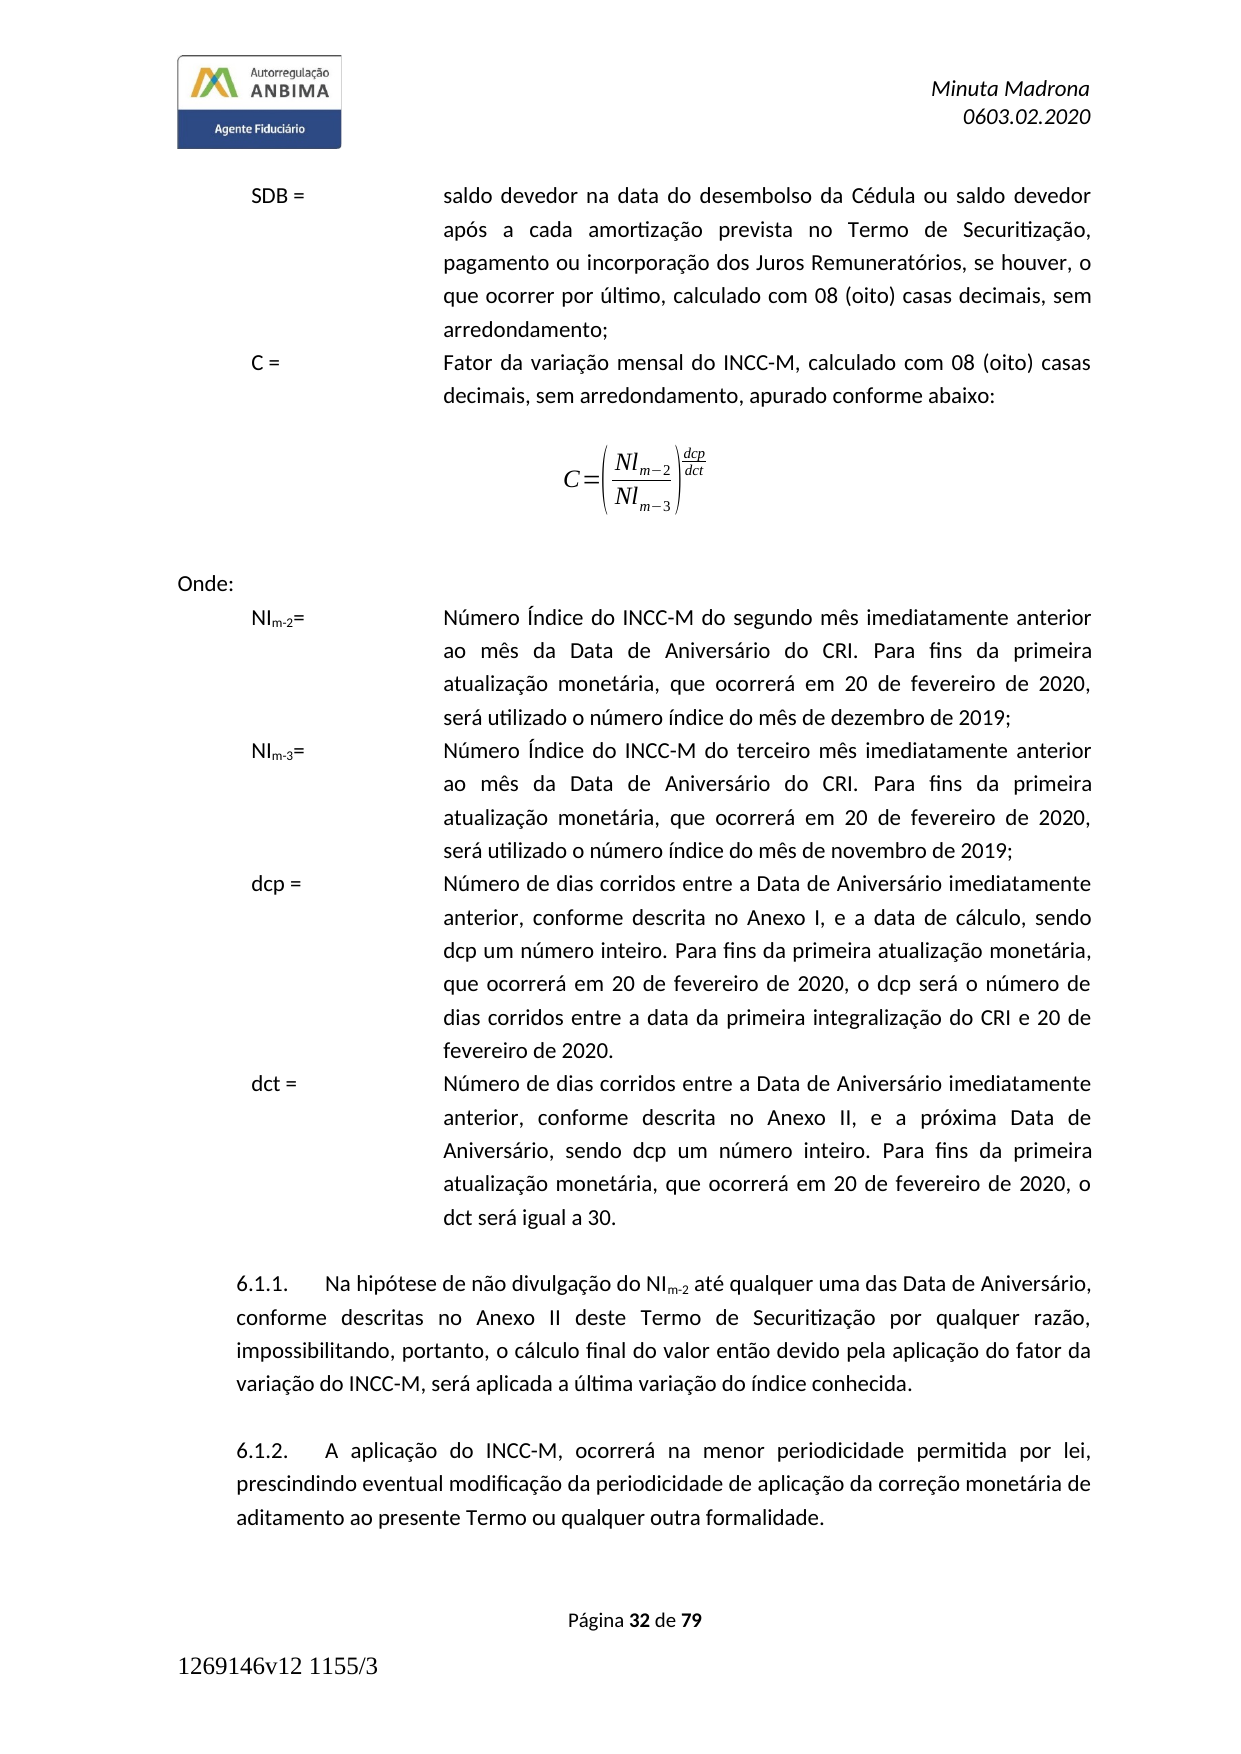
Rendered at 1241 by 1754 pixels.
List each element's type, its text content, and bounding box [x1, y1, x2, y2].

text Onde: [177, 565, 1092, 598]
text SDB = saldo devedor na data do desembolso da Cédula ou saldo devedor após a cada amortização prevista no Termo de Securitização, pagamento ou incorporação dos Juros Remuneratórios, se houver, o que ocorrer por último, calculado com 08 (oito) casas decimais, sem arredondamento; [251, 177, 1092, 344]
picture [177, 55, 342, 149]
text dcp = Número de dias corridos entre a Data de Aniversário imediatamente anterior, conforme descrita no Anexo I, e a data de cálculo, sendo dcp um número inteiro. Para fins da primeira atualização monetária, que ocorrerá em 20 de fevereiro de 2020, o dcp será o número de dias corridos entre a data da primeira integralização do CRI e 20 de fevereiro de 2020. [251, 865, 1092, 1065]
text NIm-3= Número Índice do INCC-M do terceiro mês imediatamente anterior ao mês da Data de Aniversário do CRI. Para fins da primeira atualização monetária, que ocorrerá em 20 de fevereiro de 2020, será utilizado o número índice do mês de novembro de 2019; [251, 732, 1092, 865]
list A aplicação do INCC-M, ocorrerá na menor periodicidade permitida por lei, prescindindo eventual modificação da periodicidade de aplicação da correção monetária de aditamento ao presente Termo ou qualquer outra formalidade. [236, 1432, 1092, 1532]
text dct = Número de dias corridos entre a Data de Aniversário imediatamente anterior, conforme descrita no Anexo II, e a próxima Data de Aniversário, sendo dcp um número inteiro. Para fins da primeira atualização monetária, que ocorrerá em 20 de fevereiro de 2020, o dct será igual a 30. [251, 1065, 1092, 1232]
text C = Fator da variação mensal do INCC-M, calculado com 08 (oito) casas decimais, sem arredondamento, apurado conforme abaixo: [251, 344, 1092, 411]
text NIm-2= Número Índice do INCC-M do segundo mês imediatamente anterior ao mês da Data de Aniversário do CRI. Para fins da primeira atualização monetária, que ocorrerá em 20 de fevereiro de 2020, será utilizado o número índice do mês de dezembro de 2019; [251, 598, 1092, 732]
list Na hipótese de não divulgação do NIm-2 até qualquer uma das Data de Aniversário, conforme descritas no Anexo II deste Termo de Securitização por qualquer razão, impossibilitando, portanto, o cálculo final do valor então devido pela aplicação do fator da variação do INCC-M, será aplicada a última variação do índice conhecida. [236, 1265, 1092, 1398]
